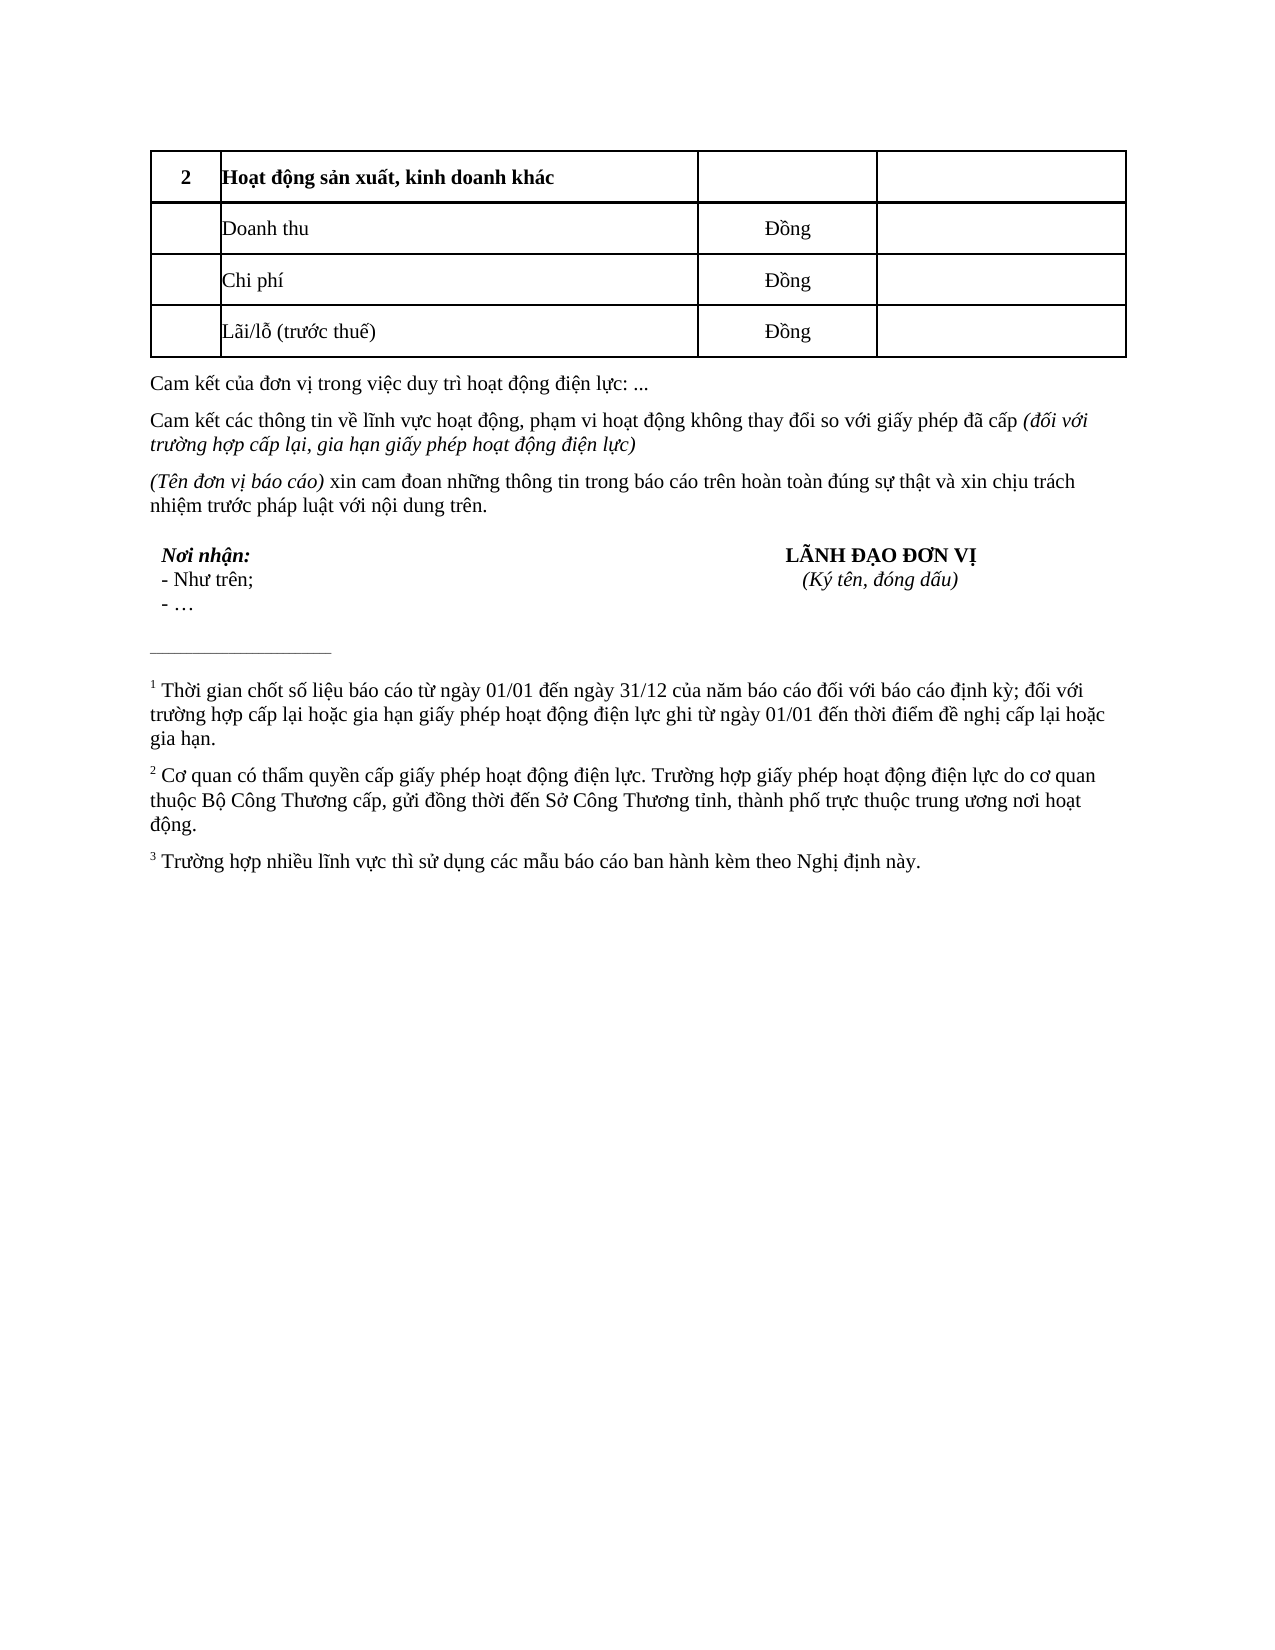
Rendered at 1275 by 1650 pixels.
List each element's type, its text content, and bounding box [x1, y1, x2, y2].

table_cell [699, 152, 876, 201]
text (Tên đơn vị báo cáo) xin cam đoan những thông tin trong báo cáo trên hoàn toàn đúng sự thật và xin chịu trách nhiệm trước pháp luật với nội dung trên. [150, 468, 1125, 517]
text 2 Cơ quan có thẩm quyền cấp giấy phép hoạt động điện lực. Trường hợp giấy phép hoạt động điện lực do cơ quan thuộc Bộ Công Thương cấp, gửi đồng thời đến Sở Công Thương tỉnh, thành phố trực thuộc trung ương nơi hoạt động. [150, 763, 1125, 836]
text 1 Thời gian chốt số liệu báo cáo từ ngày 01/01 đến ngày 31/12 của năm báo cáo đối với báo cáo định kỳ; đối với trường hợp cấp lại hoặc gia hạn giấy phép hoạt động điện lực ghi từ ngày 01/01 đến thời điểm đề nghị cấp lại hoặc gia hạn. [150, 677, 1125, 750]
table_cell Đồng [699, 204, 876, 253]
table_cell [152, 306, 220, 356]
table_cell [878, 306, 1125, 356]
table_header Nơi nhận: - Như trên; - … [150, 530, 637, 628]
table_cell [878, 255, 1125, 304]
text 3 Trường hợp nhiều lĩnh vực thì sử dụng các mẫu báo cáo ban hành kèm theo Nghị định này. [150, 848, 1125, 873]
table_cell [878, 204, 1125, 253]
text Cam kết của đơn vị trong việc duy trì hoạt động điện lực: ... [150, 370, 1125, 395]
text Cam kết các thông tin về lĩnh vực hoạt động, phạm vi hoạt động không thay đổi so với giấy phép đã cấp (đối với trường hợp cấp lại, gia hạn giấy phép hoạt động điện lực) [150, 407, 1125, 456]
table_cell Đồng [699, 306, 876, 356]
table_header LÃNH ĐẠO ĐƠN VỊ (Ký tên, đóng dấu) [638, 530, 1125, 628]
text ______________________________ [150, 640, 1125, 665]
table_cell Doanh thu [222, 204, 697, 253]
table_cell [878, 152, 1125, 201]
table_cell Lãi/lỗ (trước thuế) [222, 306, 697, 356]
table_cell Đồng [699, 255, 876, 304]
table_cell Chi phí [222, 255, 697, 304]
table_cell 2 [152, 152, 220, 201]
table_cell [152, 255, 220, 304]
table_cell Hoạt động sản xuất, kinh doanh khác [222, 152, 697, 201]
table_cell [152, 204, 220, 253]
